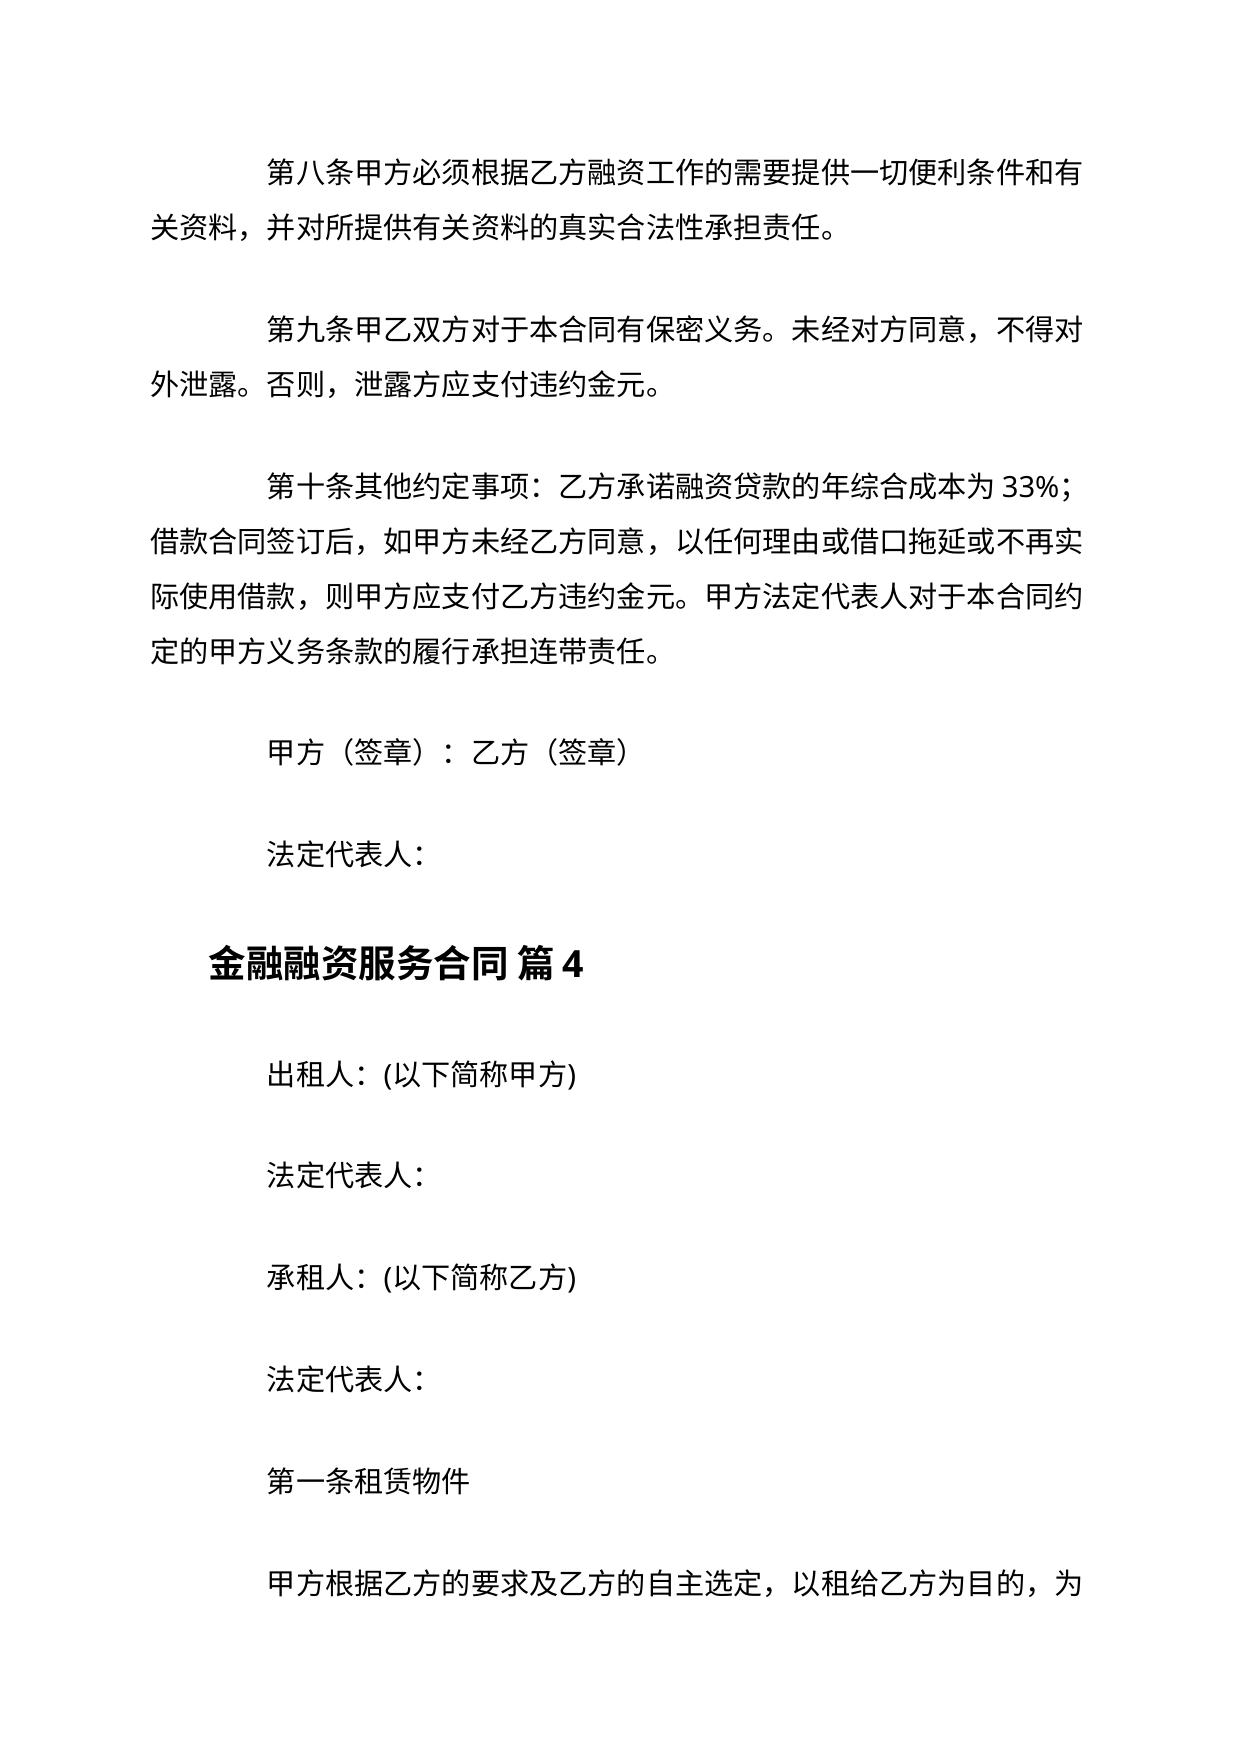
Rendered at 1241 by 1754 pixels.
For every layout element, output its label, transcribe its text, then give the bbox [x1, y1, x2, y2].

text 金融融资服务合同 篇4 [150, 933, 1090, 988]
text 第八条甲方必须根据乙方融资工作的需要提供一切便利条件和有关资料，并对所提供有关资料的真实合法性承担责任。 [150, 150, 1090, 247]
text 法定代表人： [150, 1153, 1090, 1195]
text 承租人：(以下简称乙方) [150, 1255, 1090, 1297]
text 甲方（签章）：乙方（签章） [150, 730, 1090, 772]
text 法定代表人： [150, 1357, 1090, 1399]
text 第一条租赁物件 [150, 1458, 1090, 1501]
text 第十条其他约定事项：乙方承诺融资贷款的年综合成本为33%；借款合同签订后，如甲方未经乙方同意，以任何理由或借口拖延或不再实际使用借款，则甲方应支付乙方违约金元。甲方法定代表人对于本合同约定的甲方义务条款的履行承担连带责任。 [150, 463, 1090, 670]
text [150, 1560, 1090, 1603]
text 法定代表人： [150, 832, 1090, 874]
text 第九条甲乙双方对于本合同有保密义务。未经对方同意，不得对外泄露。否则，泄露方应支付违约金元。 [150, 307, 1090, 404]
text 出租人：(以下简称甲方) [150, 1051, 1090, 1093]
